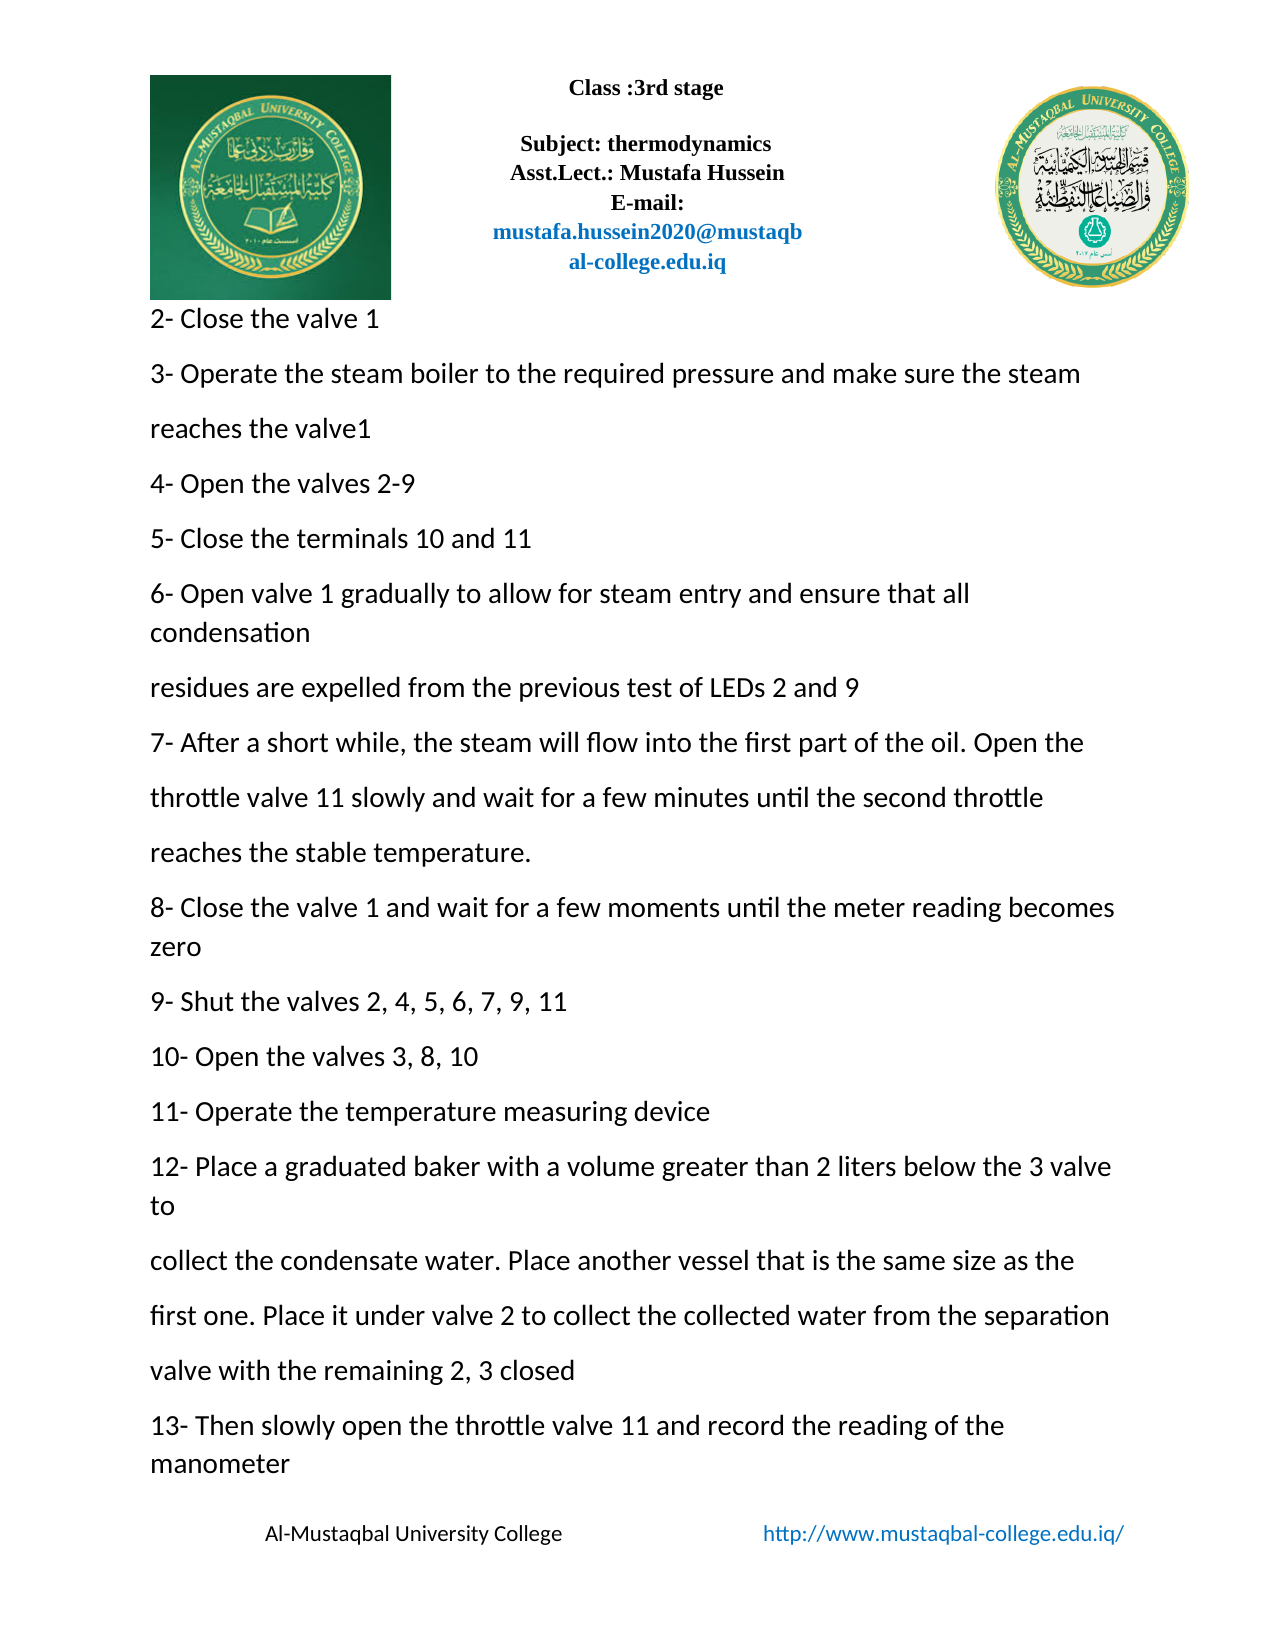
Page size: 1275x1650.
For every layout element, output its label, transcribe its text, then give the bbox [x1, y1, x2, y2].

text 12- Place a graduated baker with a volume greater than 2 liters below the 3 valve to [150, 1148, 1125, 1222]
text 6- Open valve 1 gradually to allow for steam entry and ensure that all condensation [150, 576, 1125, 649]
text 7- After a short while, the steam will flow into the first part of the oil. Open the [150, 724, 1125, 760]
picture [150, 75, 392, 300]
text 5- Close the terminals 10 and 11 [150, 520, 1125, 556]
text 13- Then slowly open the throttle valve 11 and record the reading of the manometer [150, 1407, 1125, 1481]
text 11- Operate the temperature measuring device [150, 1093, 1125, 1129]
text valve with the remaining 2, 3 closed [150, 1352, 1125, 1388]
text residues are expelled from the previous test of LEDs 2 and 9 [150, 669, 1125, 705]
text 3- Operate the steam boiler to the required pressure and make sure the steam [150, 355, 1125, 391]
text first one. Place it under valve 2 to collect the collected water from the separation [150, 1297, 1125, 1333]
text 9- Shut the valves 2, 4, 5, 6, 7, 9, 11 [150, 983, 1125, 1019]
text 4- Open the valves 2-9 [150, 465, 1125, 501]
text reaches the stable temperature. [150, 834, 1125, 870]
text collect the condensate water. Place another vessel that is the same size as the [150, 1242, 1125, 1277]
text throttle valve 11 slowly and wait for a few minutes until the second throttle [150, 779, 1125, 815]
text 10- Open the valves 3, 8, 10 [150, 1038, 1125, 1074]
picture [989, 79, 1195, 294]
text 8- Close the valve 1 and wait for a few moments until the meter reading becomes zero [150, 889, 1125, 963]
text reaches the valve1 [150, 410, 1125, 446]
text 2- Close the valve 1 [150, 300, 1125, 336]
